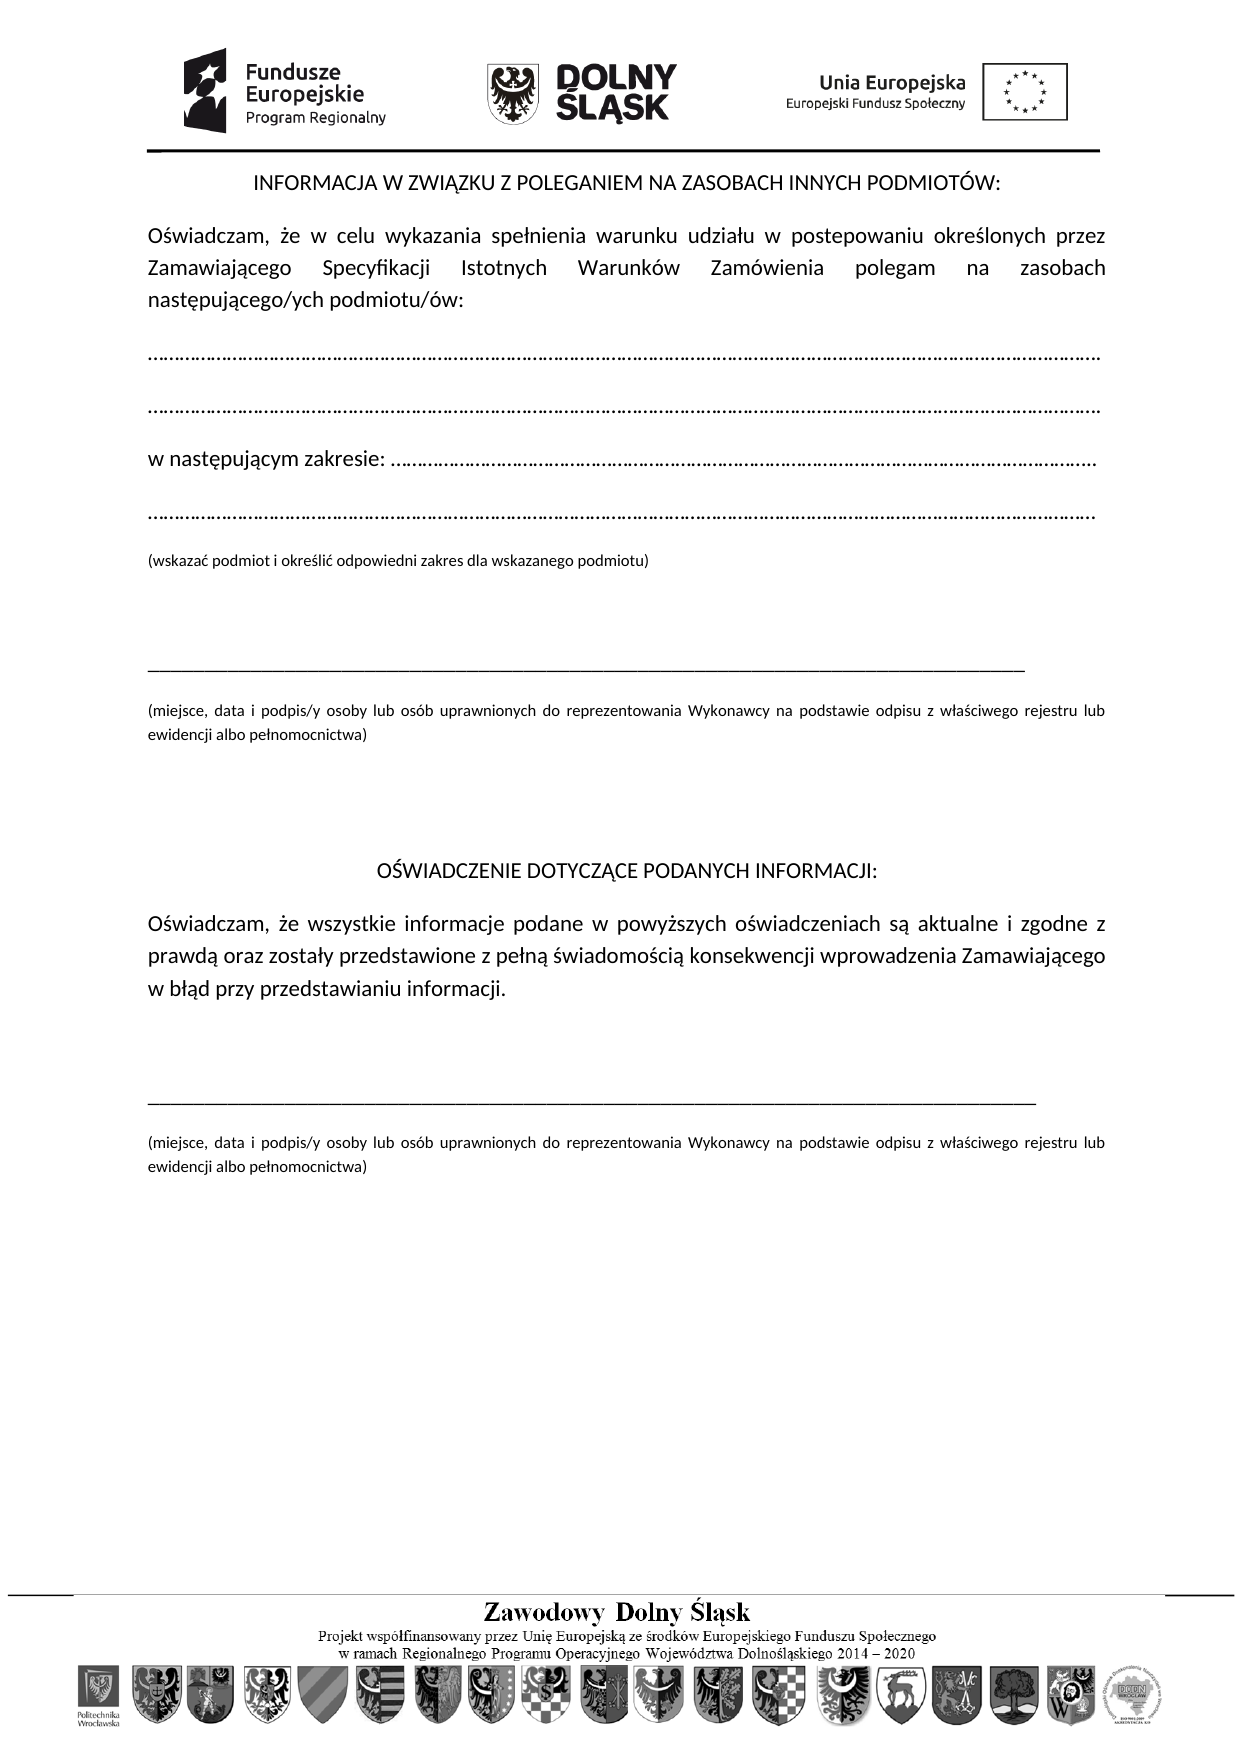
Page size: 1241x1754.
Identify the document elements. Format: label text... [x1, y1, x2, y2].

picture [166, 44, 1089, 139]
text Oświadczam, że w celu wykazania spełnienia warunku udziału w postepowaniu określonych przez Zamawiającego Specyfikacji Istotnych Warunków Zamówienia polegam na zasobach następującego/ych podmiotu/ów: [148, 221, 1107, 313]
text w następującym zakresie: …………………………………………………………………………………………………………………….. [148, 444, 1107, 472]
text (wskazać podmiot i określić odpowiedni zakres dla wskazanego podmiotu) [148, 550, 1107, 571]
text OŚWIADCZENIE DOTYCZĄCE PODANYCH INFORMACJI: [148, 856, 1107, 884]
text (miejsce, data i podpis/y osoby lub osób uprawnionych do reprezentowania Wykonawcy na podstawie odpisu z właściwego rejestru lub ewidencji albo pełnomocnictwa) [148, 700, 1107, 744]
text _____________________________________________________________________________ [148, 647, 1107, 675]
text ………………………………………………………………………………………………………………………………………………………………. [148, 391, 1107, 419]
text ……………………………………………………………………………………………………………………………………………………………… [148, 497, 1107, 525]
text INFORMACJA W ZWIĄZKU Z POLEGANIEM NA ZASOBACH INNYCH PODMIOTÓW: [148, 168, 1107, 196]
text Oświadczam, że wszystkie informacje podane w powyższych oświadczeniach są aktualne i zgodne z prawdą oraz zostały przedstawione z pełną świadomością konsekwencji wprowadzenia Zamawiającego w błąd przy przedstawianiu informacji. [148, 909, 1107, 1002]
text (miejsce, data i podpis/y osoby lub osób uprawnionych do reprezentowania Wykonawcy na podstawie odpisu z właściwego rejestru lub ewidencji albo pełnomocnictwa) [148, 1133, 1107, 1176]
picture [73, 1595, 1166, 1729]
text ………………………………………………………………………………………………………………………………………………………………. [148, 338, 1107, 366]
text ______________________________________________________________________________ [148, 1080, 1107, 1108]
